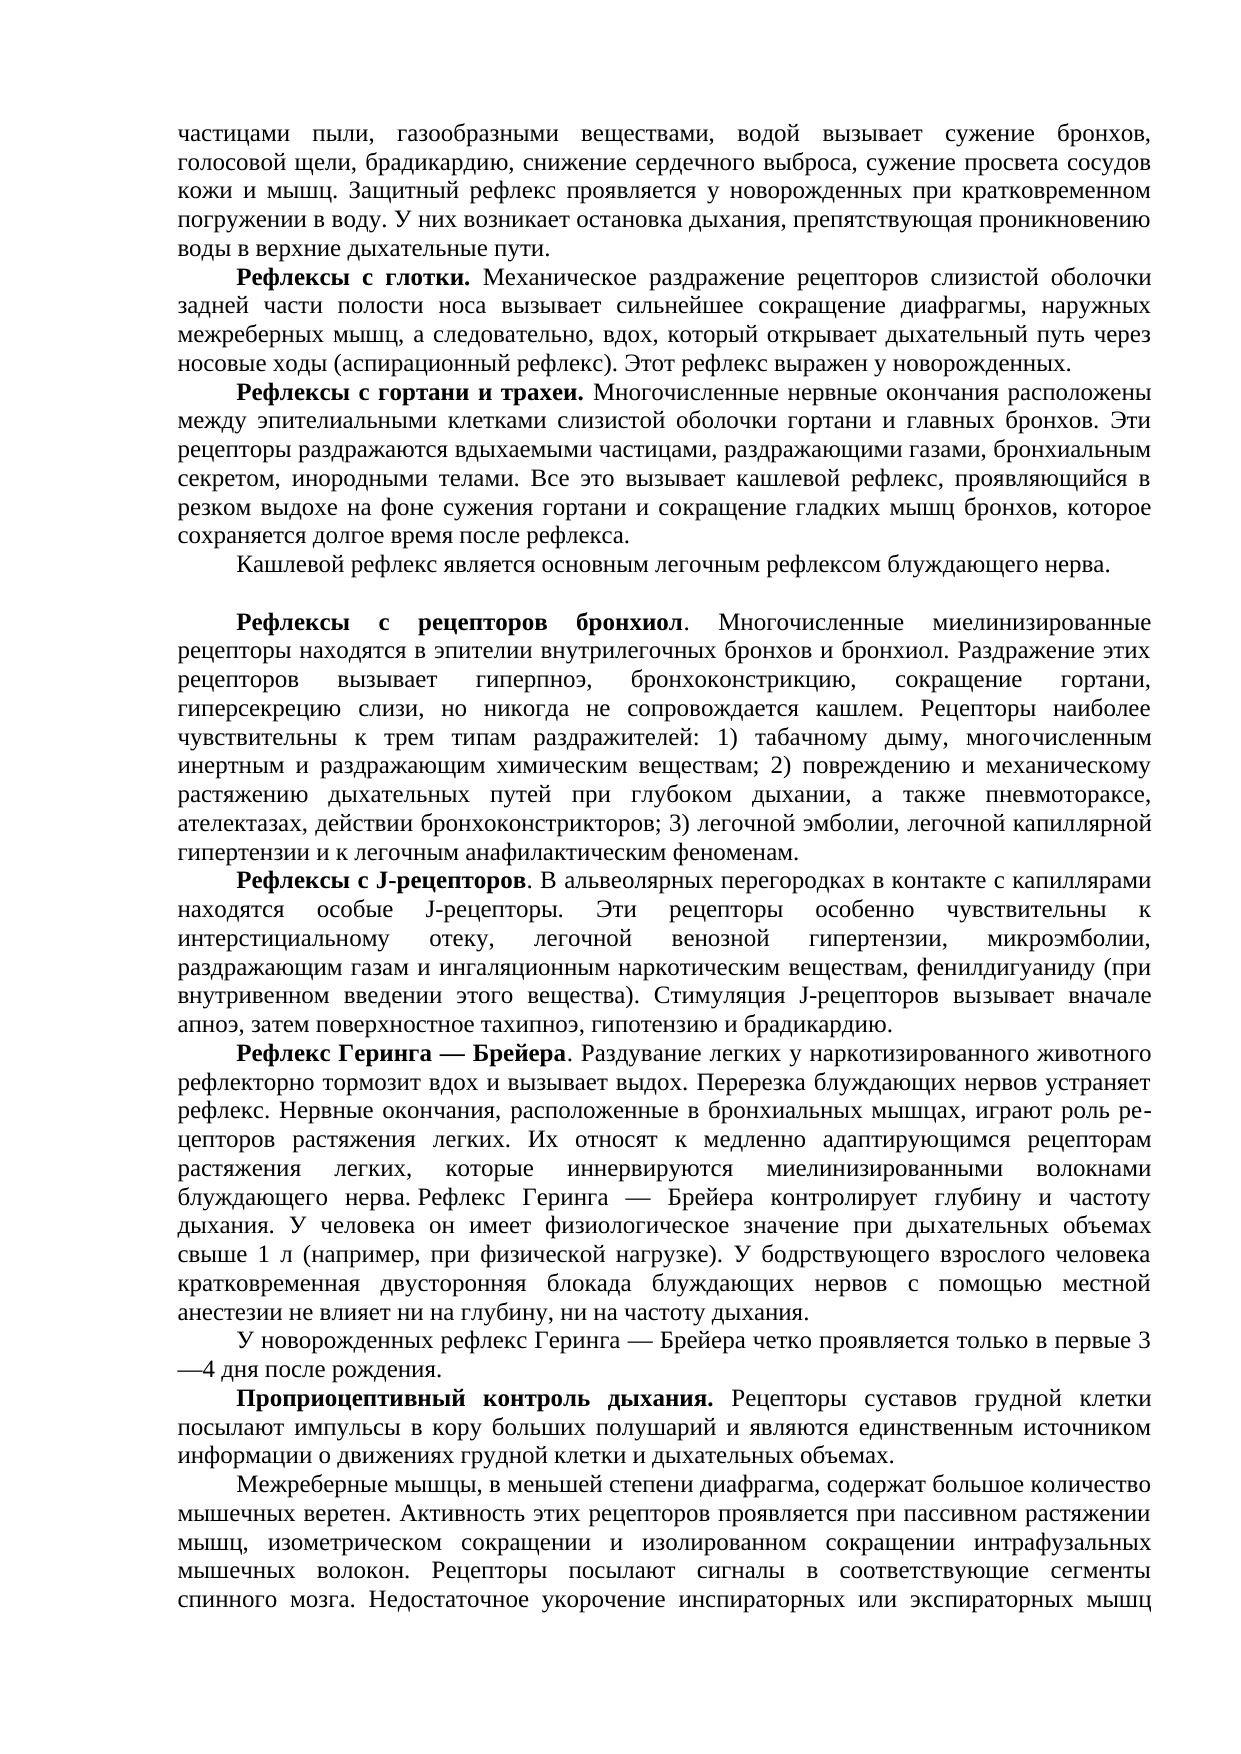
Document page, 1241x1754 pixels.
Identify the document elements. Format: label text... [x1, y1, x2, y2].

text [177, 118, 1152, 262]
text Рефлексы с глотки. Механическое раздражение рецепторов слизистой оболочки задней части полости носа вызывает сильнейшее сокращение диафрагмы, наружных межреберных мышц, а следовательно, вдох, который открывает дыхательный путь через носовые ходы (аспирационный рефлекс). Этот рефлекс выражен у новорожденных. [177, 262, 1152, 377]
text У новорожденных рефлекс Геринга — Брейера четко проявляется только в первые 3—4 дня после рождения. [177, 1326, 1152, 1383]
text Рефлексы с J-рецепторов. В альвеолярных перегородках в контакте с капиллярами находятся особые J-рецепторы. Эти рецепторы особенно чувствительны к интерстициальному отеку, легочной венозной гипертензии, микроэмболии, раздражающим газам и ингаляционным наркотическим веществам, фенилдигуаниду (при внутривенном введении этого вещества). Стимуляция J-рецепторов вызывает вначале апноэ, затем поверхностное тахипноэ, гипотензию и брадикардию. [177, 866, 1152, 1038]
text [177, 1469, 1152, 1613]
text Кашлевой рефлекс является основным легочным рефлексом блуждающего нерва. [177, 549, 1152, 578]
text Рефлекс Геринга — Брейера. Раздувание легких у наркотизированного животного рефлекторно тормозит вдох и вызывает выдох. Перерезка блуждающих нервов устраняет рефлекс. Нервные окончания, расположенные в бронхиальных мышцах, играют роль рецепторов растяжения легких. Их относят к медленно адаптирующимся рецепторам растяжения легких, которые иннервируются миелинизированными волокнами блуждающего нерва. Рефлекс Геринга — Брейера контролирует глубину и частоту дыхания. У человека он имеет физиологическое значение при дыхательных объемах свыше 1 л (например, при физической нагрузке). У бодрствующего взрослого человека кратковременная двусторонняя блокада блуждающих нервов с помощью местной анестезии не влияет ни на глубину, ни на частоту дыхания. [177, 1038, 1152, 1326]
text Рефлексы с гортани и трахеи. Многочисленные нервные окончания расположены между эпителиальными клетками слизистой оболочки гортани и главных бронхов. Эти рецепторы раздражаются вдыхаемыми частицами, раздражающими газами, бронхиальным секретом, инородными телами. Все это вызывает кашлевой рефлекс, проявляющийся в резком выдохе на фоне сужения гортани и сокращение гладких мышц бронхов, которое сохраняется долгое время после рефлекса. [177, 377, 1152, 549]
text Рефлексы с рецепторов бронхиол. Многочисленные миелинизированные рецепторы находятся в эпителии внутрилегочных бронхов и бронхиол. Раздражение этих рецепторов вызывает гиперпноэ, бронхоконстрикцию, сокращение гортани, гиперсекрецию слизи, но никогда не сопровождается кашлем. Рецепторы наиболее чувствительны к трем типам раздражителей: 1) табачному дыму, многочисленным инертным и раздражающим химическим веществам; 2) повреждению и механическому растяжению дыхательных путей при глубоком дыхании, а также пневмотораксе, ателектазах, действии бронхоконстрикторов; 3) легочной эмболии, легочной капиллярной гипертензии и к легочным анафилактическим феноменам. [177, 607, 1152, 866]
text Проприоцептивный контроль дыхания. Рецепторы суставов грудной клетки посылают импульсы в кору больших полушарий и являются единственным источником информации о движениях грудной клетки и дыхательных объемах. [177, 1383, 1152, 1469]
